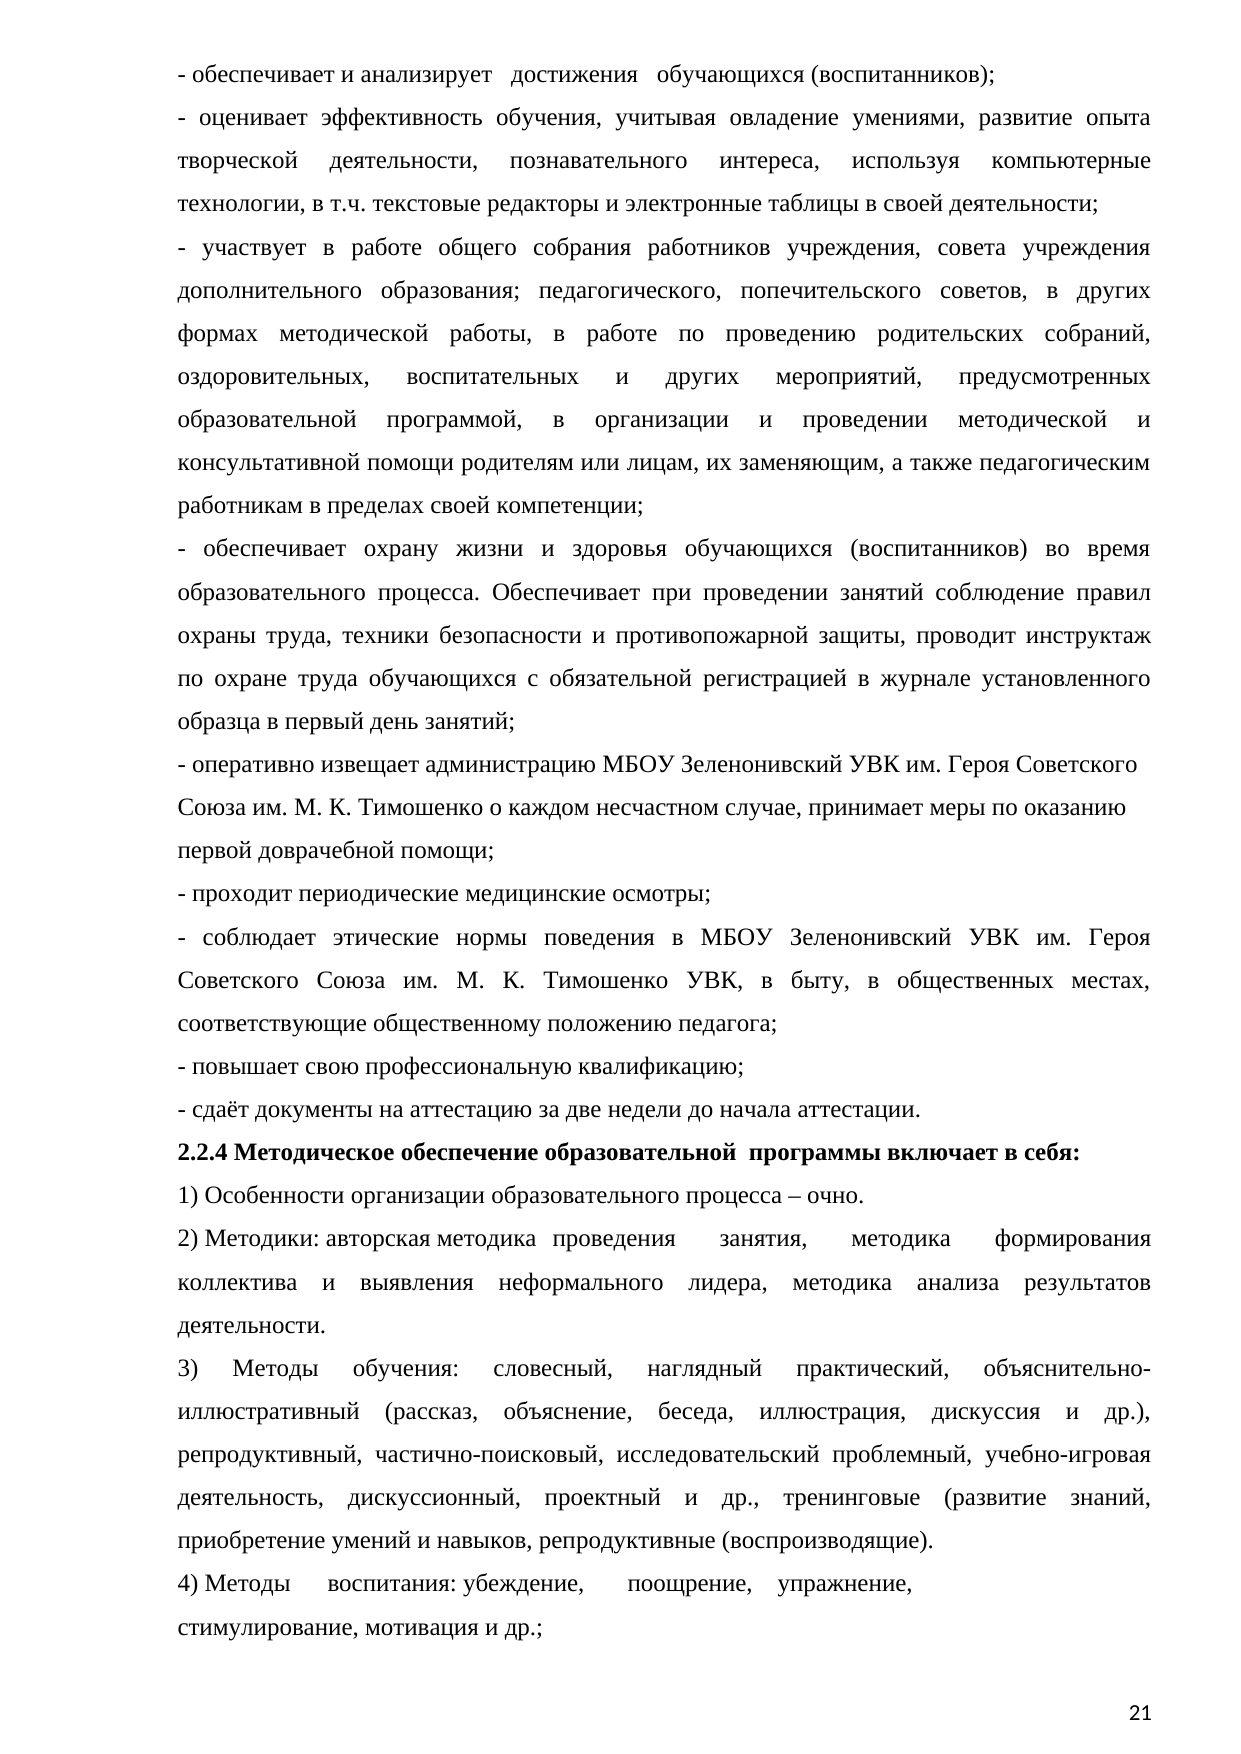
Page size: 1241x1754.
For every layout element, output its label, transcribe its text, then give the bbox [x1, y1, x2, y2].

text - повышает свою профессиональную квалификацию; [177, 1051, 1152, 1080]
text - обеспечивает охрану жизни и здоровья обучающихся (воспитанников) во время образовательного процесса. Обеспечивает при проведении занятий соблюдение правил охраны труда, техники безопасности и противопожарной защиты, проводит инструктаж по охране труда обучающихся с обязательной регистрацией в журнале установленного образца в первый день занятий; [177, 533, 1152, 735]
text - обеспечивает и анализирует достижения обучающихся (воспитанников); [177, 59, 1152, 88]
text - соблюдает этические нормы поведения в МБОУ Зеленонивский УВК им. Героя Советского Союза им. М. К. Тимошенко УВК, в быту, в общественных местах, соответствующие общественному положению педагога; [177, 922, 1152, 1037]
text 2.2.4 Методическое обеспечение образовательной программы включает в себя: [177, 1137, 1152, 1166]
text стимулирование, мотивация и др.; [177, 1612, 1152, 1640]
text - оценивает эффективность обучения, учитывая овладение умениями, развитие опыта творческой деятельности, познавательного интереса, используя компьютерные технологии, в т.ч. текстовые редакторы и электронные таблицы в своей деятельности; [177, 102, 1152, 217]
text - участвует в работе общего собрания работников учреждения, совета учреждения дополнительного образования; педагогического, попечительского советов, в других формах методической работы, в работе по проведению родительских собраний, оздоровительных, воспитательных и других мероприятий, предусмотренных образовательной программой, в организации и проведении методической и консультативной помощи родителям или лицам, их заменяющим, а также педагогическим работникам в пределах своей компетенции; [177, 232, 1152, 519]
text - сдаёт документы на аттестацию за две недели до начала аттестации. [177, 1094, 1152, 1123]
text 2) Методики: авторская методика проведения занятия, методика формирования коллектива и выявления неформального лидера, методика анализа результатов деятельности. [177, 1223, 1152, 1338]
text 3) Методы обучения: словесный, наглядный практический, объяснительно-иллюстративный (рассказ, объяснение, беседа, иллюстрация, дискуссия и др.), репродуктивный, частично-поисковый, исследовательский проблемный, учебно-игровая деятельность, дискуссионный, проектный и др., тренинговые (развитие знаний, приобретение умений и навыков, репродуктивные (воспроизводящие). [177, 1353, 1152, 1554]
text - оперативно извещает администрацию МБОУ Зеленонивский УВК им. Героя Советского Союза им. М. К. Тимошенко о каждом несчастном случае, принимает меры по оказанию первой доврачебной помощи; [177, 749, 1152, 864]
text 4) Методы воспитания: убеждение, поощрение, упражнение, [177, 1568, 1152, 1597]
text 1) Особенности организации образовательного процесса – очно. [177, 1180, 1152, 1209]
text - проходит периодические медицинские осмотры; [177, 878, 1152, 907]
